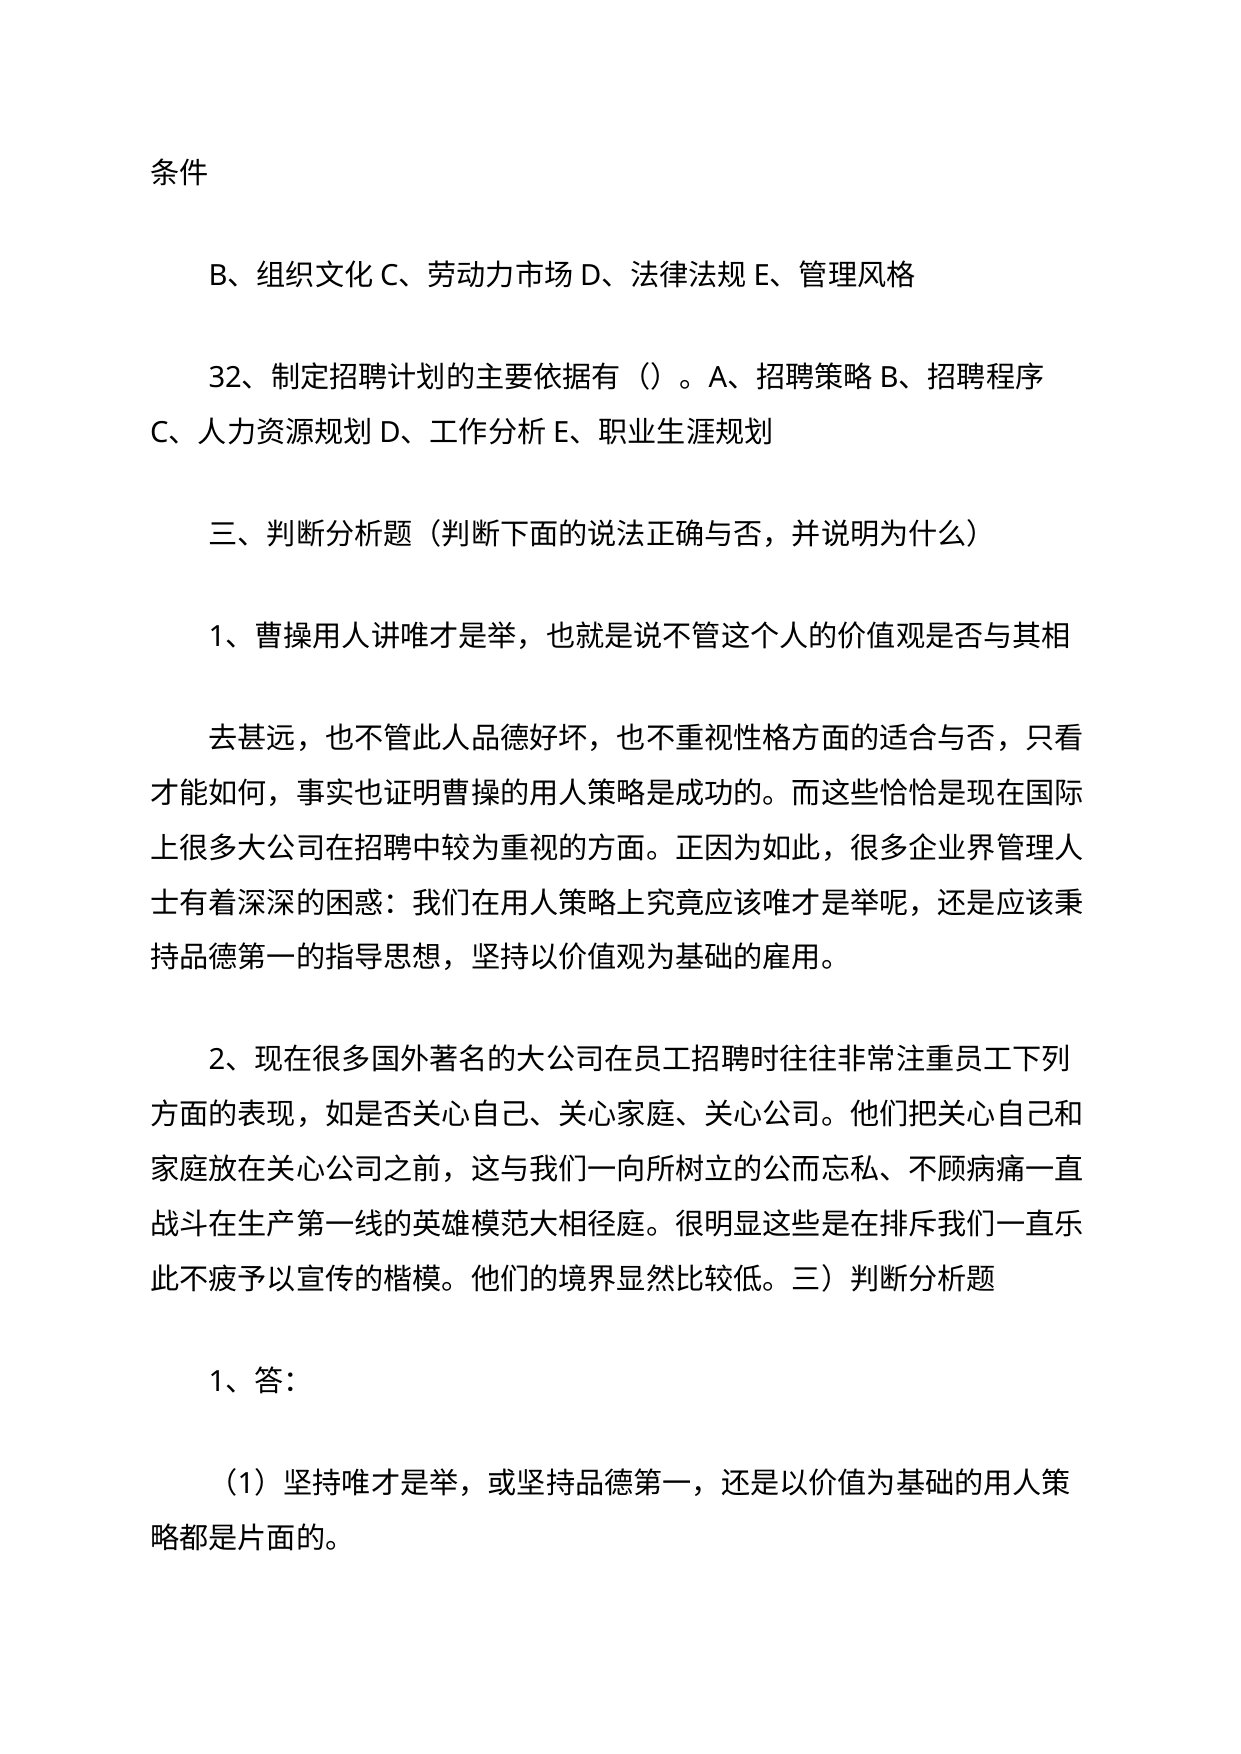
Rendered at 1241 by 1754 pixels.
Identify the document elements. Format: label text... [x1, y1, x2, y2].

text 去甚远，也不管此人品德好坏，也不重视性格方面的适合与否，只看才能如何，事实也证明曹操的用人策略是成功的。而这些恰恰是现在国际上很多大公司在招聘中较为重视的方面。正因为如此，很多企业界管理人士有着深深的困惑：我们在用人策略上究竟应该唯才是举呢，还是应该秉持品德第一的指导思想，坚持以价值观为基础的雇用。 [150, 714, 1090, 976]
text 三、判断分析题（判断下面的说法正确与否，并说明为什么） [150, 511, 1090, 553]
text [150, 150, 1090, 192]
text 2、现在很多国外著名的大公司在员工招聘时往往非常注重员工下列方面的表现，如是否关心自己、关心家庭、关心公司。他们把关心自己和家庭放在关心公司之前，这与我们一向所树立的公而忘私、不顾病痛一直战斗在生产第一线的英雄模范大相径庭。很明显这些是在排斥我们一直乐此不疲予以宣传的楷模。他们的境界显然比较低。三）判断分析题 [150, 1036, 1090, 1298]
text （1）坚持唯才是举，或坚持品德第一，还是以价值为基础的用人策略都是片面的。 [150, 1459, 1090, 1557]
text 1、曹操用人讲唯才是举，也就是说不管这个人的价值观是否与其相 [150, 612, 1090, 655]
text 1、答： [150, 1357, 1090, 1400]
text B、组织文化 C、劳动力市场 D、法律法规 E、管理风格 [150, 252, 1090, 294]
text 32、制定招聘计划的主要依据有（）。A、招聘策略 B、招聘程序 C、人力资源规划 D、工作分析 E、职业生涯规划 [150, 354, 1090, 451]
